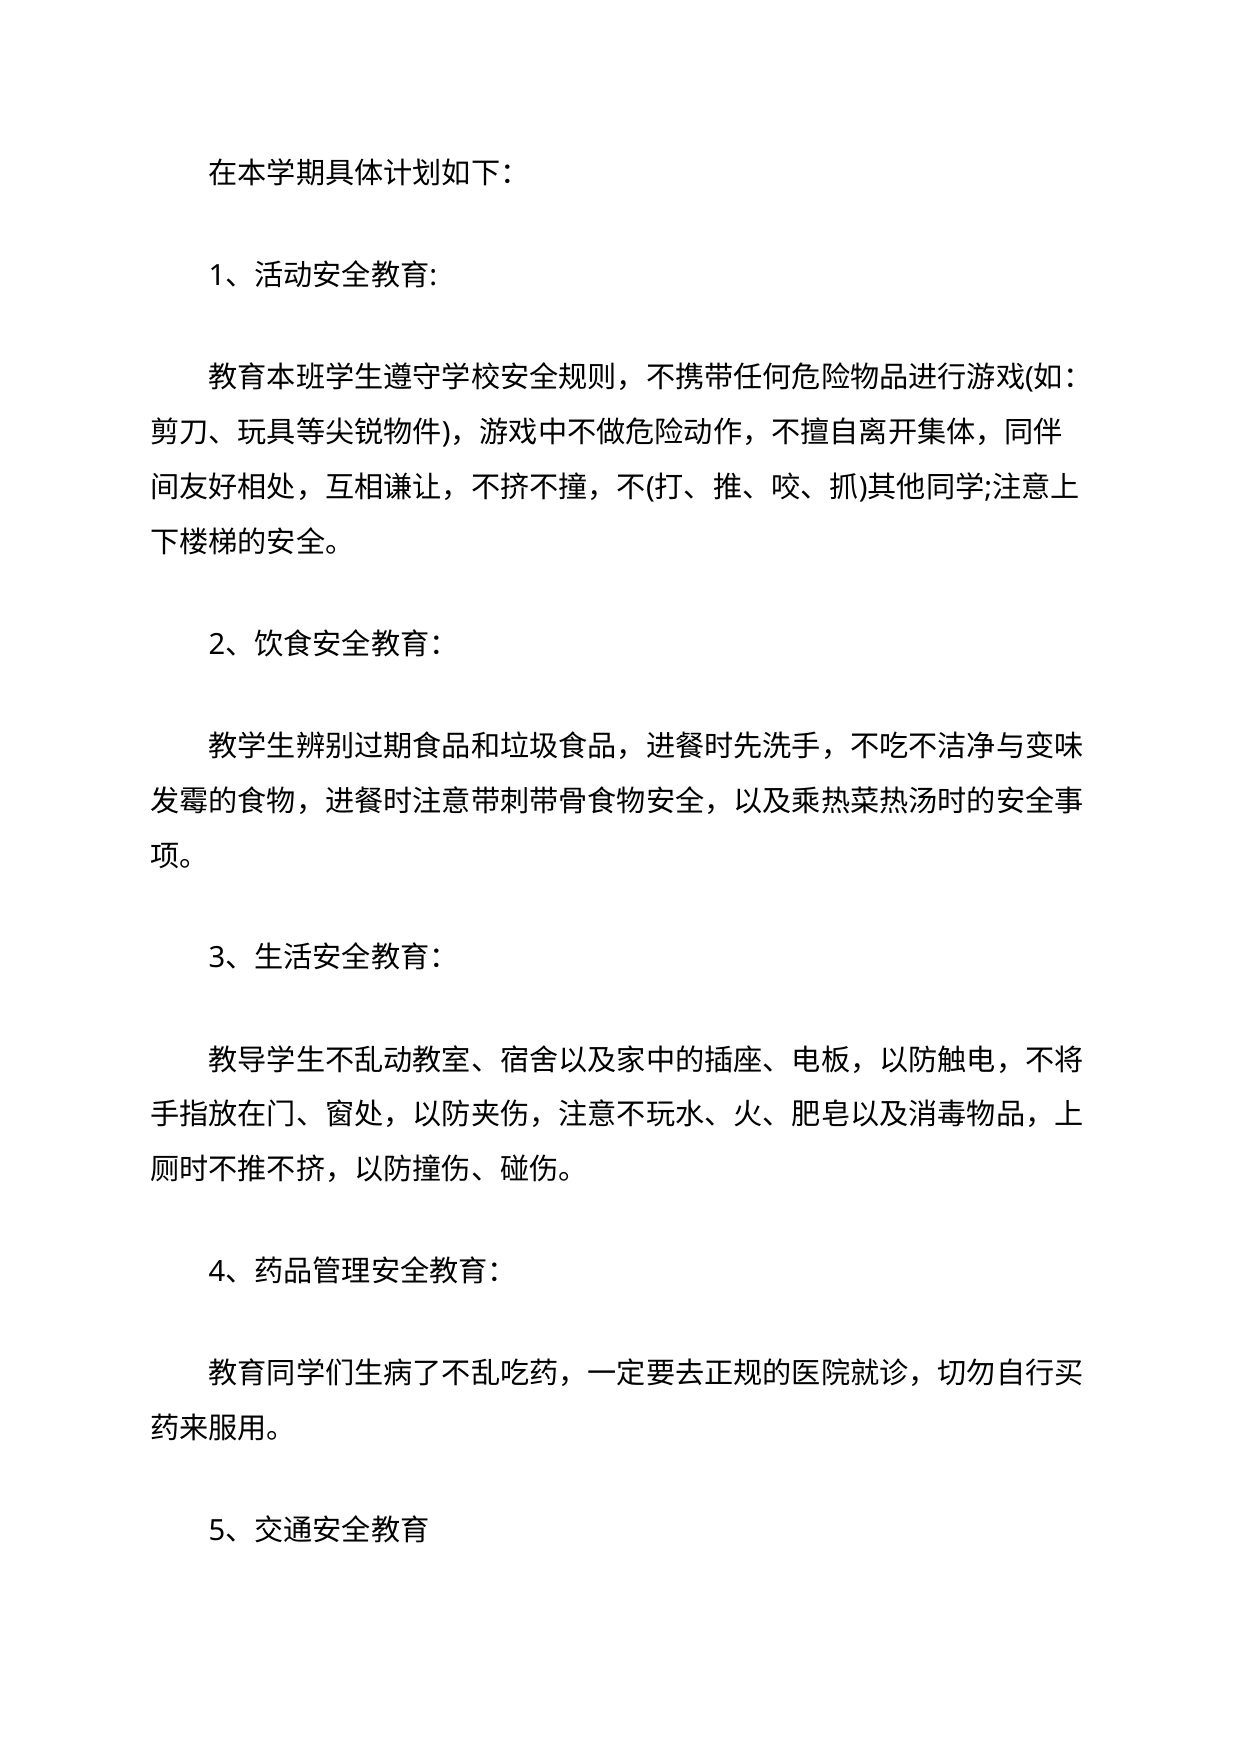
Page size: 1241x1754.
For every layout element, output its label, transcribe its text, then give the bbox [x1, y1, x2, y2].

text 教育同学们生病了不乱吃药，一定要去正规的医院就诊，切勿自行买药来服用。 [150, 1349, 1090, 1447]
text 教导学生不乱动教室、宿舍以及家中的插座、电板，以防触电，不将手指放在门、窗处，以防夹伤，注意不玩水、火、肥皂以及消毒物品，上厕时不推不挤，以防撞伤、碰伤。 [150, 1036, 1090, 1188]
text 教学生辨别过期食品和垃圾食品，进餐时先洗手，不吃不洁净与变味发霉的食物，进餐时注意带刺带骨食物安全，以及乘热菜热汤时的安全事项。 [150, 722, 1090, 874]
text 教育本班学生遵守学校安全规则，不携带任何危险物品进行游戏(如：剪刀、玩具等尖锐物件)，游戏中不做危险动作，不擅自离开集体，同伴间友好相处，互相谦让，不挤不撞，不(打、推、咬、抓)其他同学;注意上下楼梯的安全。 [150, 354, 1090, 561]
text 4、药品管理安全教育： [150, 1248, 1090, 1290]
text 2、饮食安全教育： [150, 621, 1090, 663]
text 3、生活安全教育： [150, 934, 1090, 976]
text 5、交通安全教育 [150, 1506, 1090, 1549]
text 在本学期具体计划如下： [150, 150, 1090, 192]
text 1、活动安全教育: [150, 252, 1090, 294]
